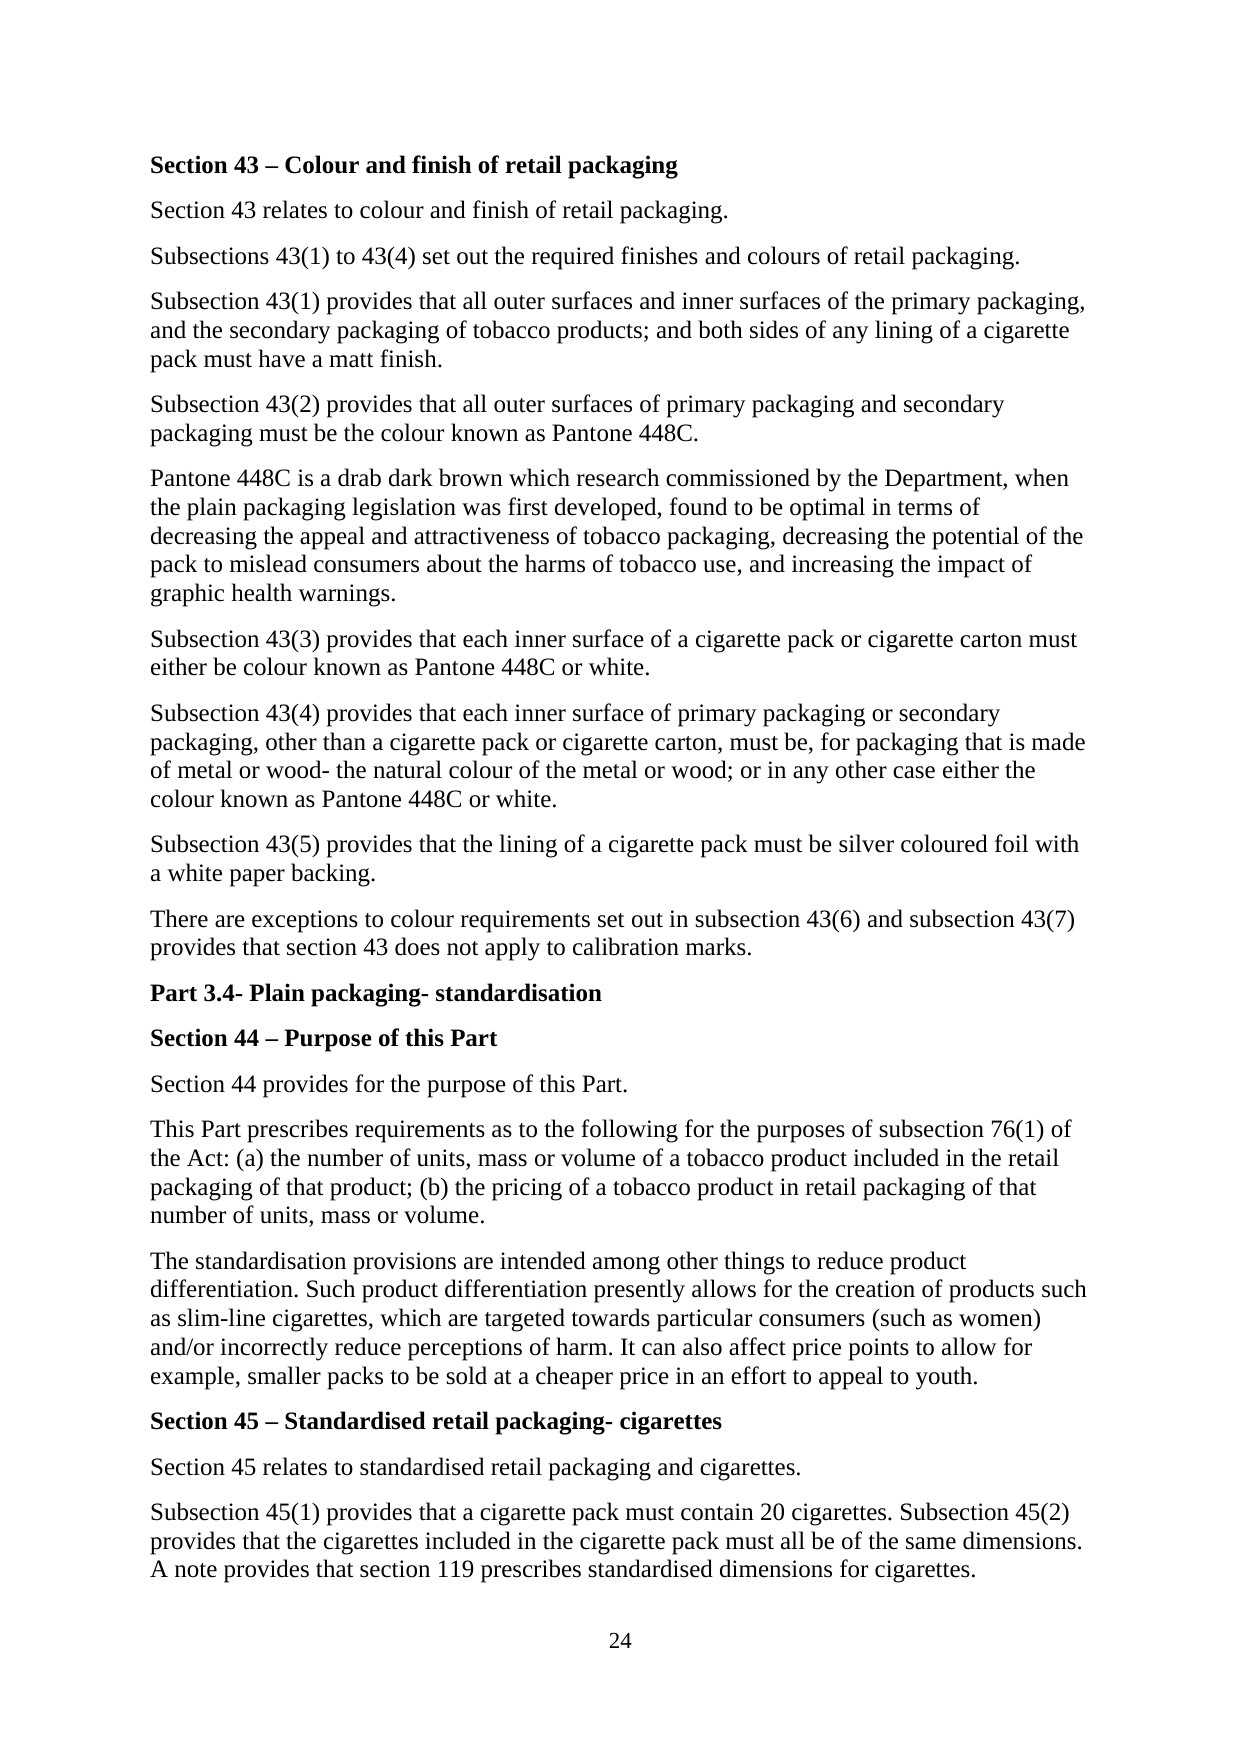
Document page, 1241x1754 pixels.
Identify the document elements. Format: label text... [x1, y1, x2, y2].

text Section 43 relates to colour and finish of retail packaging. [150, 195, 1090, 224]
text There are exceptions to colour requirements set out in subsection 43(6) and subsection 43(7) provides that section 43 does not apply to calibration marks. [150, 904, 1090, 961]
text Part 3.4- Plain packaging- standardisation [150, 978, 1090, 1007]
text Subsection 43(4) provides that each inner surface of primary packaging or secondary packaging, other than a cigarette pack or cigarette carton, must be, for packaging that is made of metal or wood- the natural colour of the metal or wood; or in any other case either the colour known as Pantone 448C or white. [150, 698, 1090, 813]
text Pantone 448C is a drab dark brown which research commissioned by the Department, when the plain packaging legislation was first developed, found to be optimal in terms of decreasing the appeal and attractiveness of tobacco packaging, decreasing the potential of the pack to mislead consumers about the harms of tobacco use, and increasing the impact of graphic health warnings. [150, 463, 1090, 607]
text Subsection 43(1) provides that all outer surfaces and inner surfaces of the primary packaging, and the secondary packaging of tobacco products; and both sides of any lining of a cigarette pack must have a matt finish. [150, 286, 1090, 372]
text Section 45 relates to standardised retail packaging and cigarettes. [150, 1452, 1090, 1480]
text Section 45 – Standardised retail packaging- cigarettes [150, 1406, 1090, 1435]
text Section 44 – Purpose of this Part [150, 1023, 1090, 1052]
text This Part prescribes requirements as to the following for the purposes of subsection 76(1) of the Act: (a) the number of units, mass or volume of a tobacco product included in the retail packaging of that product; (b) the pricing of a tobacco product in retail packaging of that number of units, mass or volume. [150, 1114, 1090, 1229]
text Subsection 43(5) provides that the lining of a cigarette pack must be silver coloured foil with a white paper backing. [150, 829, 1090, 887]
text Section 44 provides for the purpose of this Part. [150, 1069, 1090, 1097]
text Subsections 43(1) to 43(4) set out the required finishes and colours of retail packaging. [150, 241, 1090, 269]
text Section 43 – Colour and finish of retail packaging [150, 150, 1090, 179]
text Subsection 43(3) provides that each inner surface of a cigarette pack or cigarette carton must either be colour known as Pantone 448C or white. [150, 624, 1090, 681]
text Subsection 45(1) provides that a cigarette pack must contain 20 cigarettes. Subsection 45(2) provides that the cigarettes included in the cigarette pack must all be of the same dimensions. A note provides that section 119 prescribes standardised dimensions for cigarettes. [150, 1497, 1090, 1583]
text The standardisation provisions are intended among other things to reduce product differentiation. Such product differentiation presently allows for the creation of products such as slim-line cigarettes, which are targeted towards particular consumers (such as women) and/or incorrectly reduce perceptions of harm. It can also affect price points to allow for example, smaller packs to be sold at a cheaper price in an effort to appeal to youth. [150, 1246, 1090, 1389]
text Subsection 43(2) provides that all outer surfaces of primary packaging and secondary packaging must be the colour known as Pantone 448C. [150, 389, 1090, 447]
